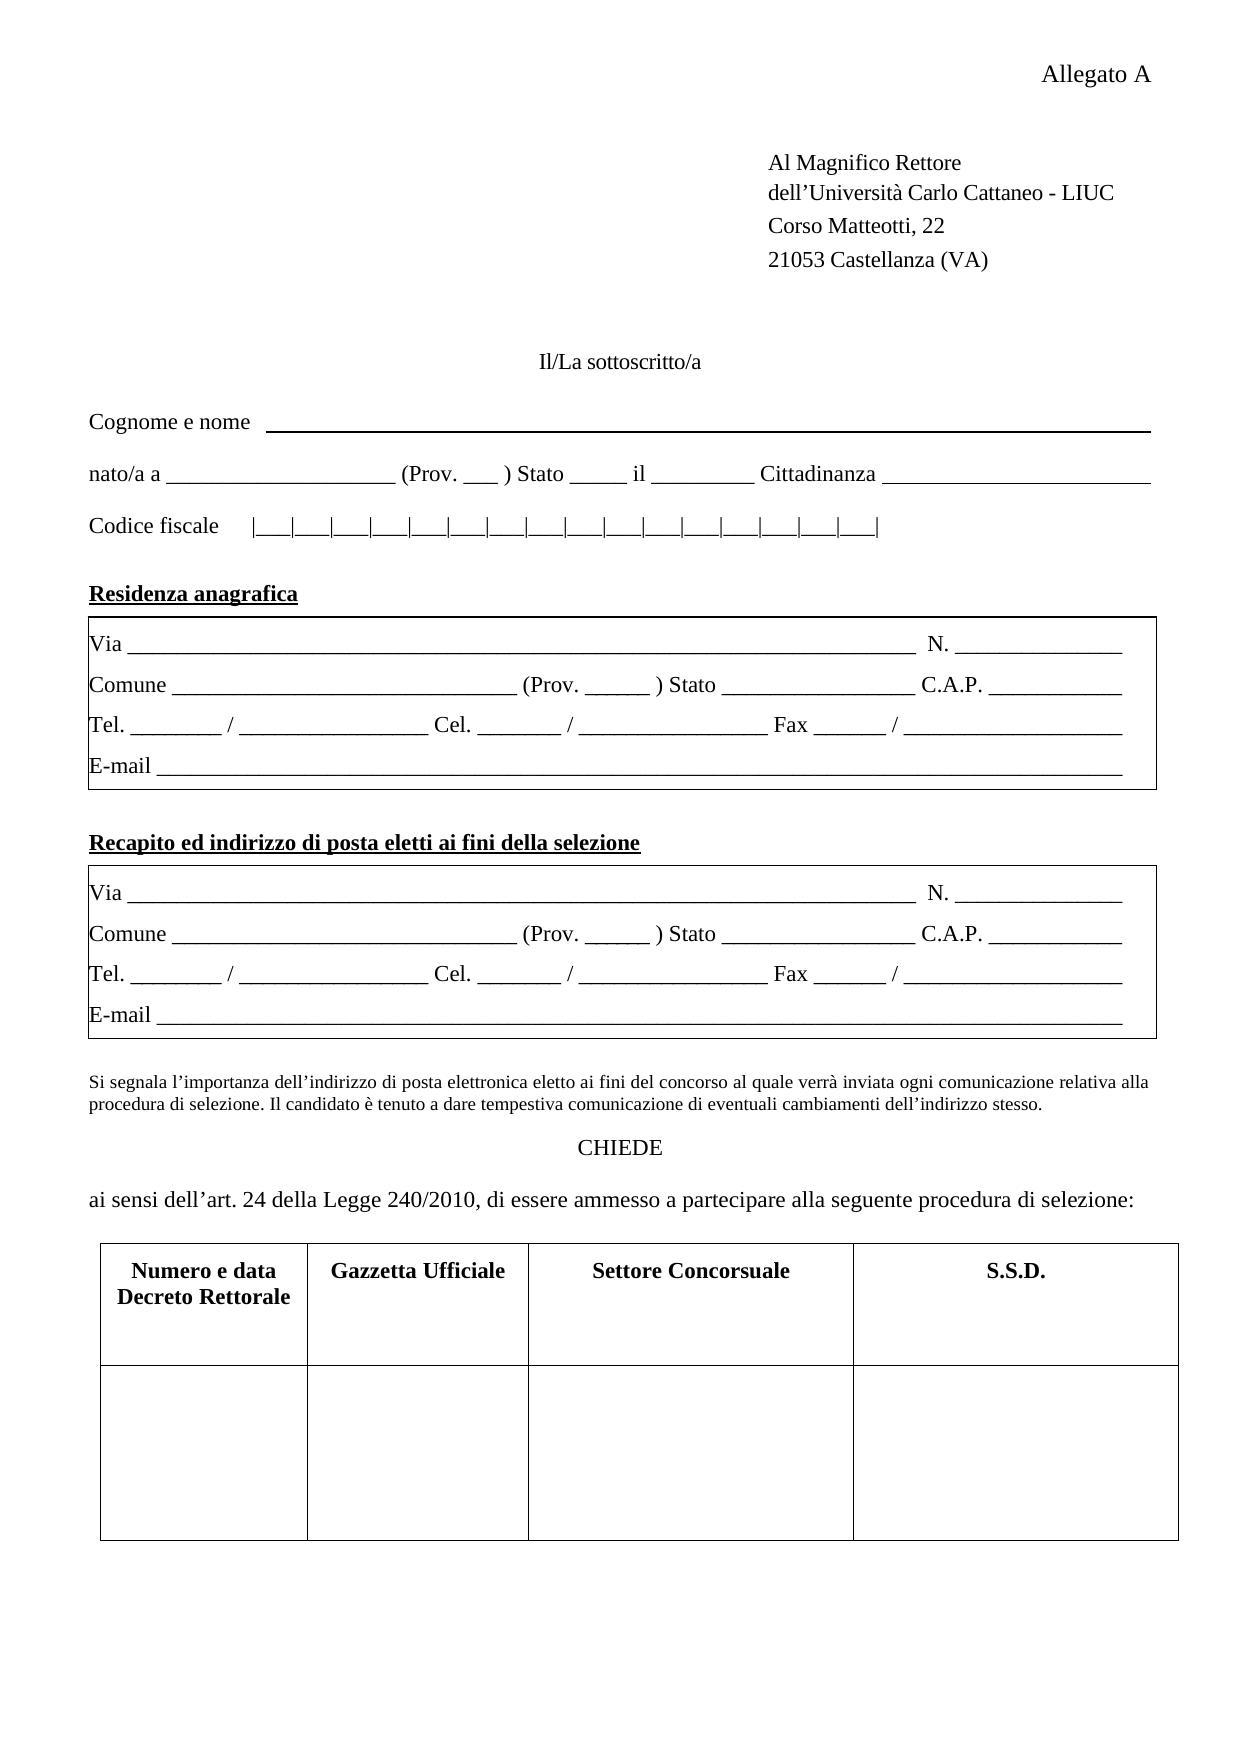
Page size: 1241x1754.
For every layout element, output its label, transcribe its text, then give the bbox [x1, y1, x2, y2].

text Corso Matteotti, 22 [768, 211, 1152, 240]
table_header Numero e data Decreto Rettorale [101, 1244, 307, 1365]
text E-mail [89, 988, 1156, 1038]
text E-mail [89, 739, 1156, 789]
subtitle Residenza anagrafica [89, 581, 1019, 607]
text CHIEDE [89, 1133, 1152, 1160]
table_header Gazzetta Ufficiale [308, 1244, 528, 1365]
table_cell [101, 1366, 307, 1539]
text 21053 Castellanza (VA) [768, 244, 1152, 273]
text Via N. [89, 866, 1156, 905]
text Al Magnifico Rettore [768, 147, 1152, 176]
table_cell [308, 1366, 528, 1539]
text Comune (Prov. ) Stato C.A.P. [89, 657, 1156, 697]
table_cell [529, 1366, 853, 1539]
text Si segnala l’importanza dell’indirizzo di posta elettronica eletto ai fini del concorso al quale verrà inviata ogni comunicazione relativa alla procedura di selezione. Il candidato è tenuto a dare tempestiva comunicazione di eventuali cambiamenti dell’indirizzo stesso. [89, 1071, 1152, 1114]
text ai sensi dell’art. 24 della Legge 240/2010, di essere ammesso a partecipare alla seguente procedura di selezione: [89, 1186, 1152, 1213]
text nato/a a ____________________ (Prov. ___ ) Stato _____ il _________ Cittadinanza [89, 460, 1152, 487]
subtitle Recapito ed indirizzo di posta eletti ai fini della selezione [89, 829, 1019, 856]
table_cell [854, 1366, 1178, 1539]
text Via N. [89, 618, 1156, 656]
text Codice fiscale |___|___|___|___|___|___|___|___|___|___|___|___|___|___|___|___| [89, 512, 1019, 539]
table_header Settore Concorsuale [529, 1244, 853, 1365]
text Allegato A [89, 59, 1152, 88]
table_header S.S.D. [854, 1244, 1178, 1365]
text Cognome e nome [89, 408, 1152, 435]
text Tel. / Cel. / Fax / [89, 947, 1156, 987]
text Tel. / Cel. / Fax / [89, 698, 1156, 738]
text Il/La sottoscritto/a [89, 347, 1152, 376]
text Comune (Prov. ) Stato C.A.P. [89, 906, 1156, 946]
text dell’Università Carlo Cattaneo - LIUC [768, 177, 1152, 206]
